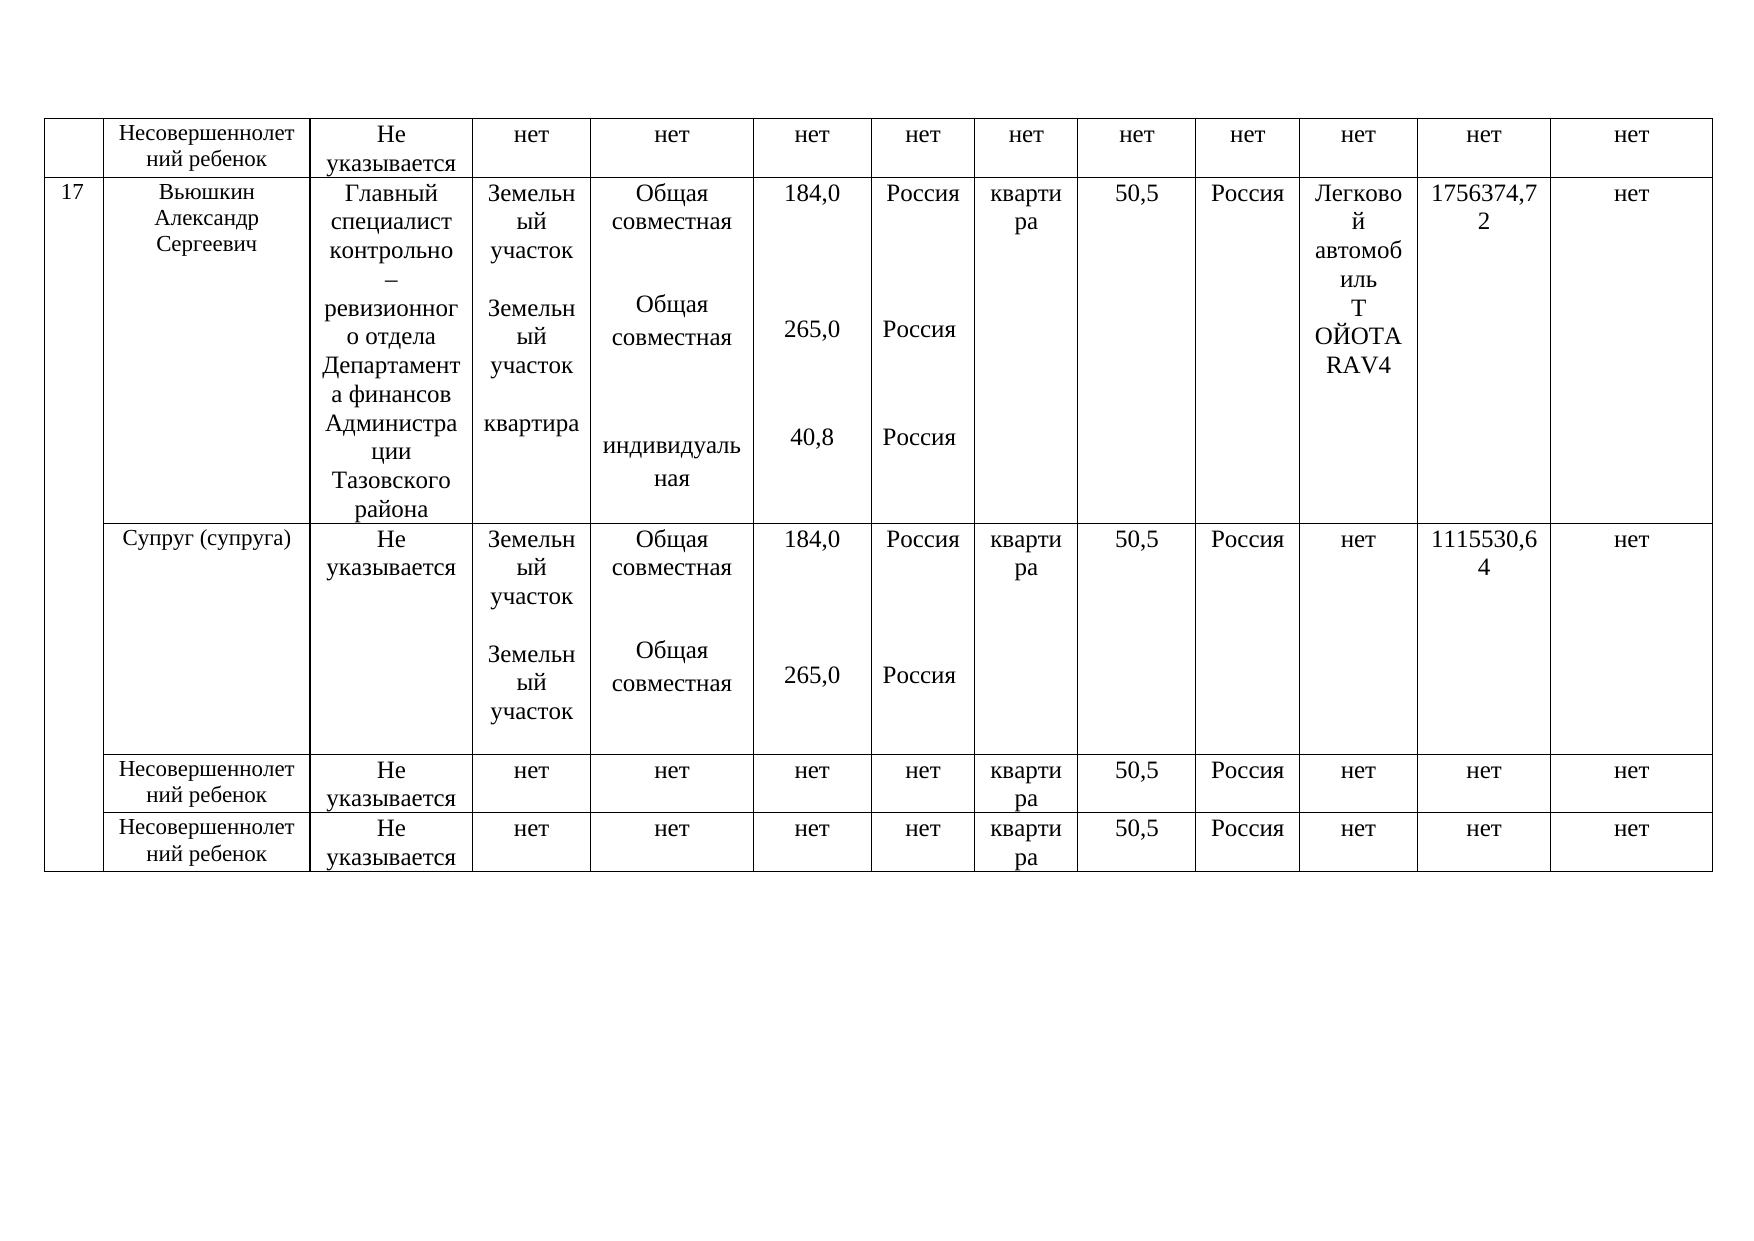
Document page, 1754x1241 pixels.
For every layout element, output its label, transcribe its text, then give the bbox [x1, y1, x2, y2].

table_cell нет [591, 119, 753, 177]
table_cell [104, 119, 309, 177]
table_cell нет [1418, 119, 1550, 177]
table_cell Вьюшкин Александр Сергеевич [104, 178, 309, 523]
table_cell Россия Россия Россия [872, 178, 974, 523]
table_cell нет [1418, 755, 1550, 812]
table_cell Несовершеннолетний ребенок [104, 755, 309, 812]
table_cell нет [1300, 755, 1417, 812]
table_cell нет [473, 813, 590, 871]
table_cell Не указывается [311, 524, 472, 754]
table_cell Главный специалист контрольно – ревизионного отдела Департамента финансов Администрации Тазовского района [311, 178, 472, 523]
table_cell 1115530,64 [1418, 524, 1550, 754]
table_cell нет [754, 755, 871, 812]
table_cell Россия Россия [872, 524, 974, 754]
table_cell нет [591, 755, 753, 812]
table_cell Несовершеннолетний ребенок [104, 813, 309, 871]
table_cell нет [1300, 524, 1417, 754]
table_cell 50,5 [1078, 524, 1195, 754]
table_cell Не указывается [311, 119, 472, 177]
table_cell нет [872, 813, 974, 871]
table_cell нет [1196, 119, 1299, 177]
table_cell нет [1551, 813, 1712, 871]
table_cell 50,5 [1078, 178, 1195, 523]
table_cell 17 [45, 178, 103, 871]
table_cell Не указывается [311, 813, 472, 871]
table_cell нет [591, 813, 753, 871]
table_cell 50,5 [1078, 813, 1195, 871]
table_cell нет [975, 119, 1077, 177]
table_cell Россия [1196, 755, 1299, 812]
table_cell Земельный участок Земельный участок квартира [473, 178, 590, 523]
table_cell Россия [1196, 178, 1299, 523]
table_cell нет [1078, 119, 1195, 177]
table_cell Общая совместная Общая совместная индивидуальная [591, 178, 753, 523]
table_cell 184,0 265,0 40,8 [754, 178, 871, 523]
table_cell Супруг (супруга) [104, 524, 309, 754]
table_cell нет [754, 119, 871, 177]
table_cell нет [473, 755, 590, 812]
table_cell квартира [975, 524, 1077, 754]
table_cell нет [1551, 119, 1712, 177]
table_cell Не указывается [311, 755, 472, 812]
table_cell нет [1551, 178, 1712, 523]
table_cell квартира [975, 755, 1077, 812]
table_cell нет [754, 813, 871, 871]
table_cell Общая совместная Общая совместная [591, 524, 753, 754]
table_cell нет [1300, 813, 1417, 871]
table_cell нет [1551, 524, 1712, 754]
table_cell Россия [1196, 813, 1299, 871]
table_cell Легковой автомобиль TOЙОТА RAV4 [1300, 178, 1417, 523]
table_cell 50,5 [1078, 755, 1195, 812]
table_cell 1756374,72 [1418, 178, 1550, 523]
table_cell квартира [975, 178, 1077, 523]
table_cell нет [1551, 755, 1712, 812]
table_cell Россия [1196, 524, 1299, 754]
table_cell нет [872, 755, 974, 812]
table_cell 184,0 265,0 [754, 524, 871, 754]
table_cell нет [1300, 119, 1417, 177]
table_cell нет [1418, 813, 1550, 871]
table_cell квартира [975, 813, 1077, 871]
table_cell нет [872, 119, 974, 177]
table_cell нет [473, 119, 590, 177]
table_cell Земельный участок Земельный участок [473, 524, 590, 754]
